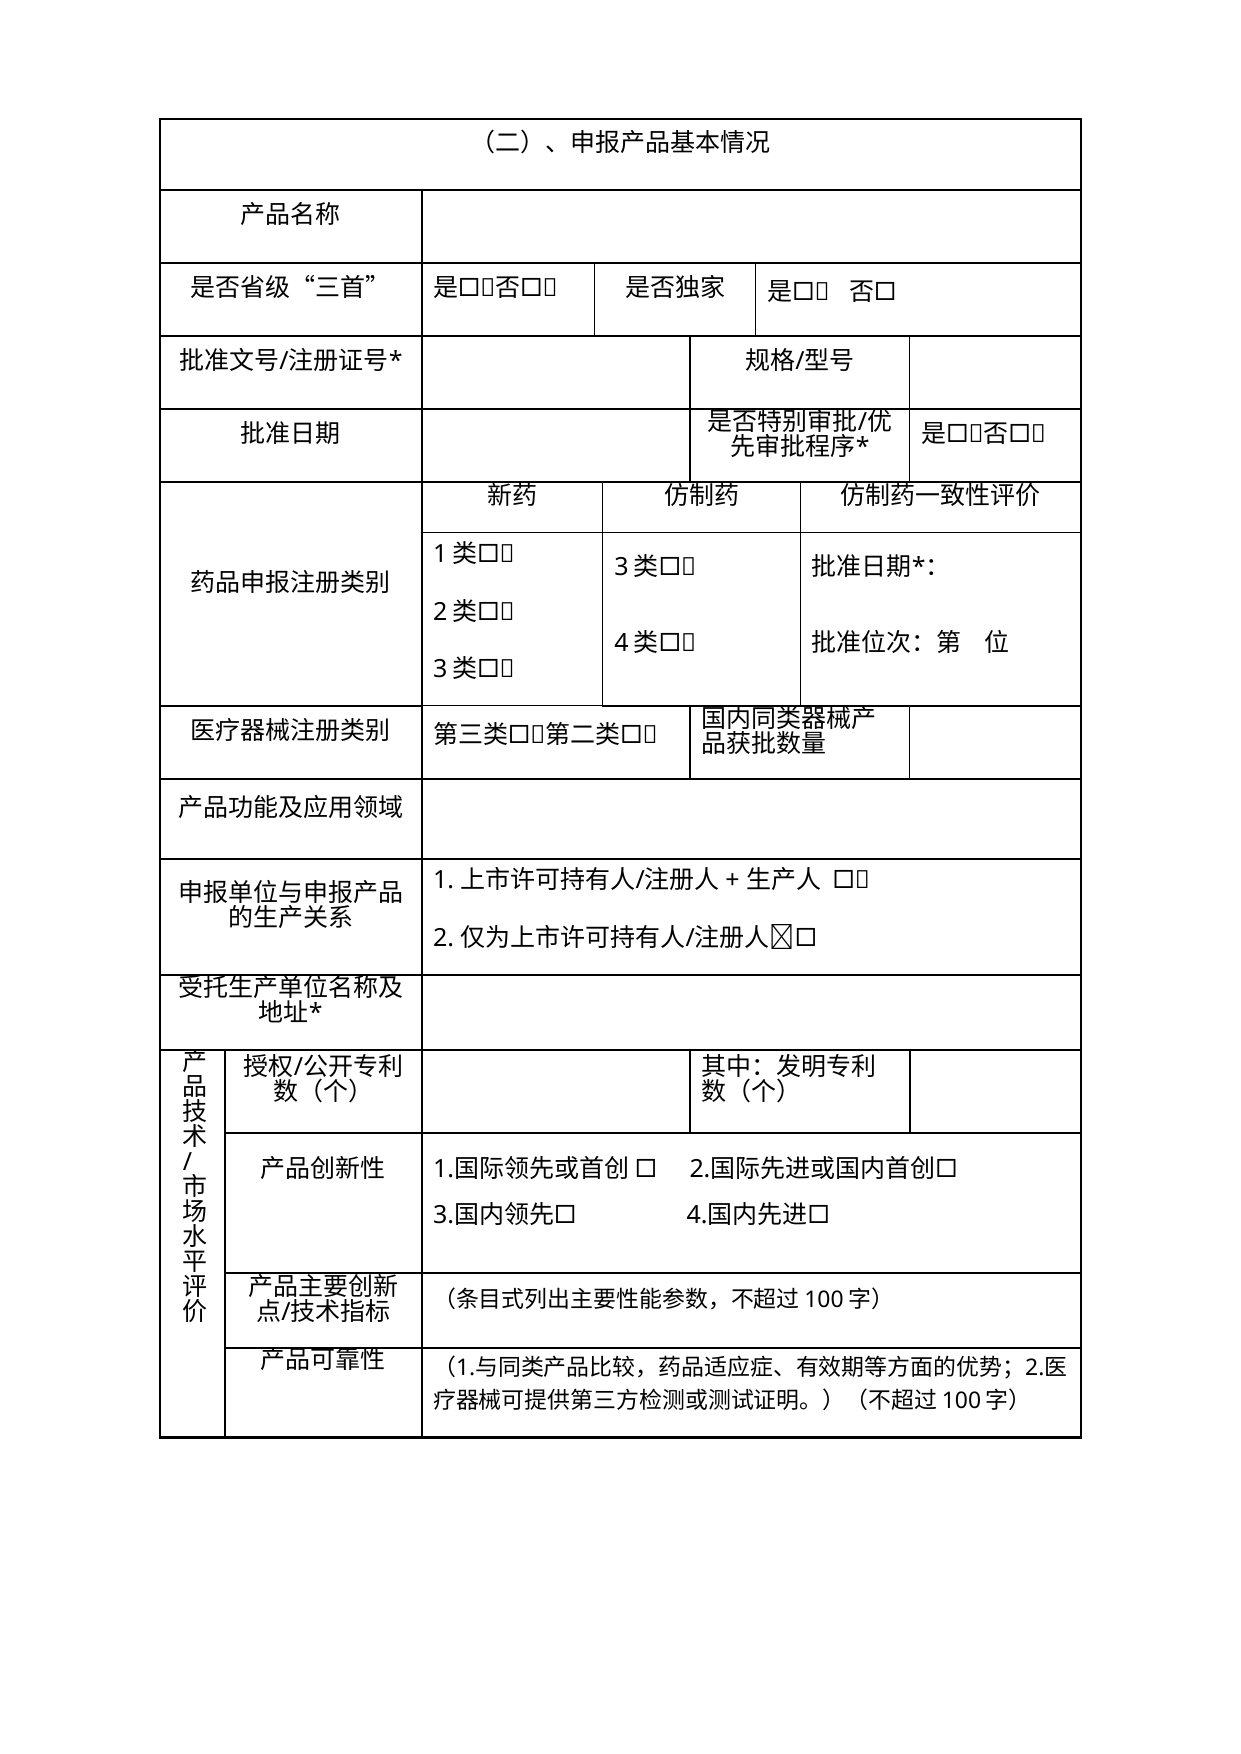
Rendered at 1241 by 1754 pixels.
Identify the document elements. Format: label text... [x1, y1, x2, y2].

table_cell [423, 780, 1080, 858]
table_cell 产品创新性 [226, 1134, 421, 1272]
table_cell 授权/公开专利数（个） [226, 1051, 421, 1132]
table_cell 产品主要创新点/技术指标 [226, 1274, 421, 1347]
table_cell 批准日期*： 批准位次：第 位 [801, 533, 1080, 705]
table_cell 药品申报注册类别 [161, 483, 421, 705]
table_cell [423, 976, 1080, 1048]
table_cell 国内同类器械产品获批数量 [691, 707, 909, 778]
table_cell 规格/型号 [691, 337, 909, 408]
table_cell [423, 337, 689, 408]
table_cell 1类 2类 3类 [423, 533, 602, 705]
table_cell （条目式列出主要性能参数，不超过100字） [423, 1274, 1080, 1347]
table_cell 批准日期 [161, 410, 421, 481]
table_cell 是否省级“三首” [161, 264, 421, 335]
table_cell 仿制药 [603, 483, 800, 532]
table_cell 仿制药一致性评价 [801, 483, 1080, 532]
table_cell [423, 191, 1080, 262]
table_cell 其中：发明专利数（个） [691, 1051, 909, 1132]
table_cell [423, 1051, 689, 1132]
table_cell 受托生产单位名称及地址* [161, 976, 421, 1048]
table_cell 1. 上市许可持有人/注册人 + 生产人  2. 仅为上市许可持有人/注册人 [423, 860, 1080, 974]
table_cell 是否 [423, 264, 594, 335]
table_cell 批准文号/注册证号* [161, 337, 421, 408]
table_cell 是否 [910, 410, 1080, 481]
table_cell [911, 1051, 1080, 1132]
table_cell [910, 707, 1080, 778]
table_cell 申报单位与申报产品的生产关系 [161, 860, 421, 974]
table_cell 新药 [423, 483, 602, 532]
table_cell 产品功能及应用领域 [161, 780, 421, 858]
table_cell 产品可靠性 [226, 1349, 421, 1436]
table_cell 第三类第二类 [423, 706, 689, 778]
table_cell （1.与同类产品比较，药品适应症、有效期等方面的优势；2.医疗器械可提供第三方检测或测试证明。）（不超过100字） [423, 1349, 1080, 1436]
table_header （二）、申报产品基本情况 [161, 120, 1080, 189]
table_cell 是 否 [756, 264, 1080, 335]
table_cell 3类 4类 [603, 533, 800, 705]
table_cell 是否独家 [595, 264, 755, 335]
table_cell [423, 410, 689, 481]
table_cell 是否特别审批/优先审批程序* [691, 410, 909, 481]
table_cell 产品技术/市场水平评价 [161, 1051, 224, 1436]
table_cell 医疗器械注册类别 [161, 707, 421, 778]
table_cell 产品名称 [161, 191, 421, 262]
table_cell [910, 337, 1080, 408]
table_cell 1.国际领先或首创 2.国际先进或国内首创 3.国内领先 4.国内先进 [423, 1134, 1080, 1272]
